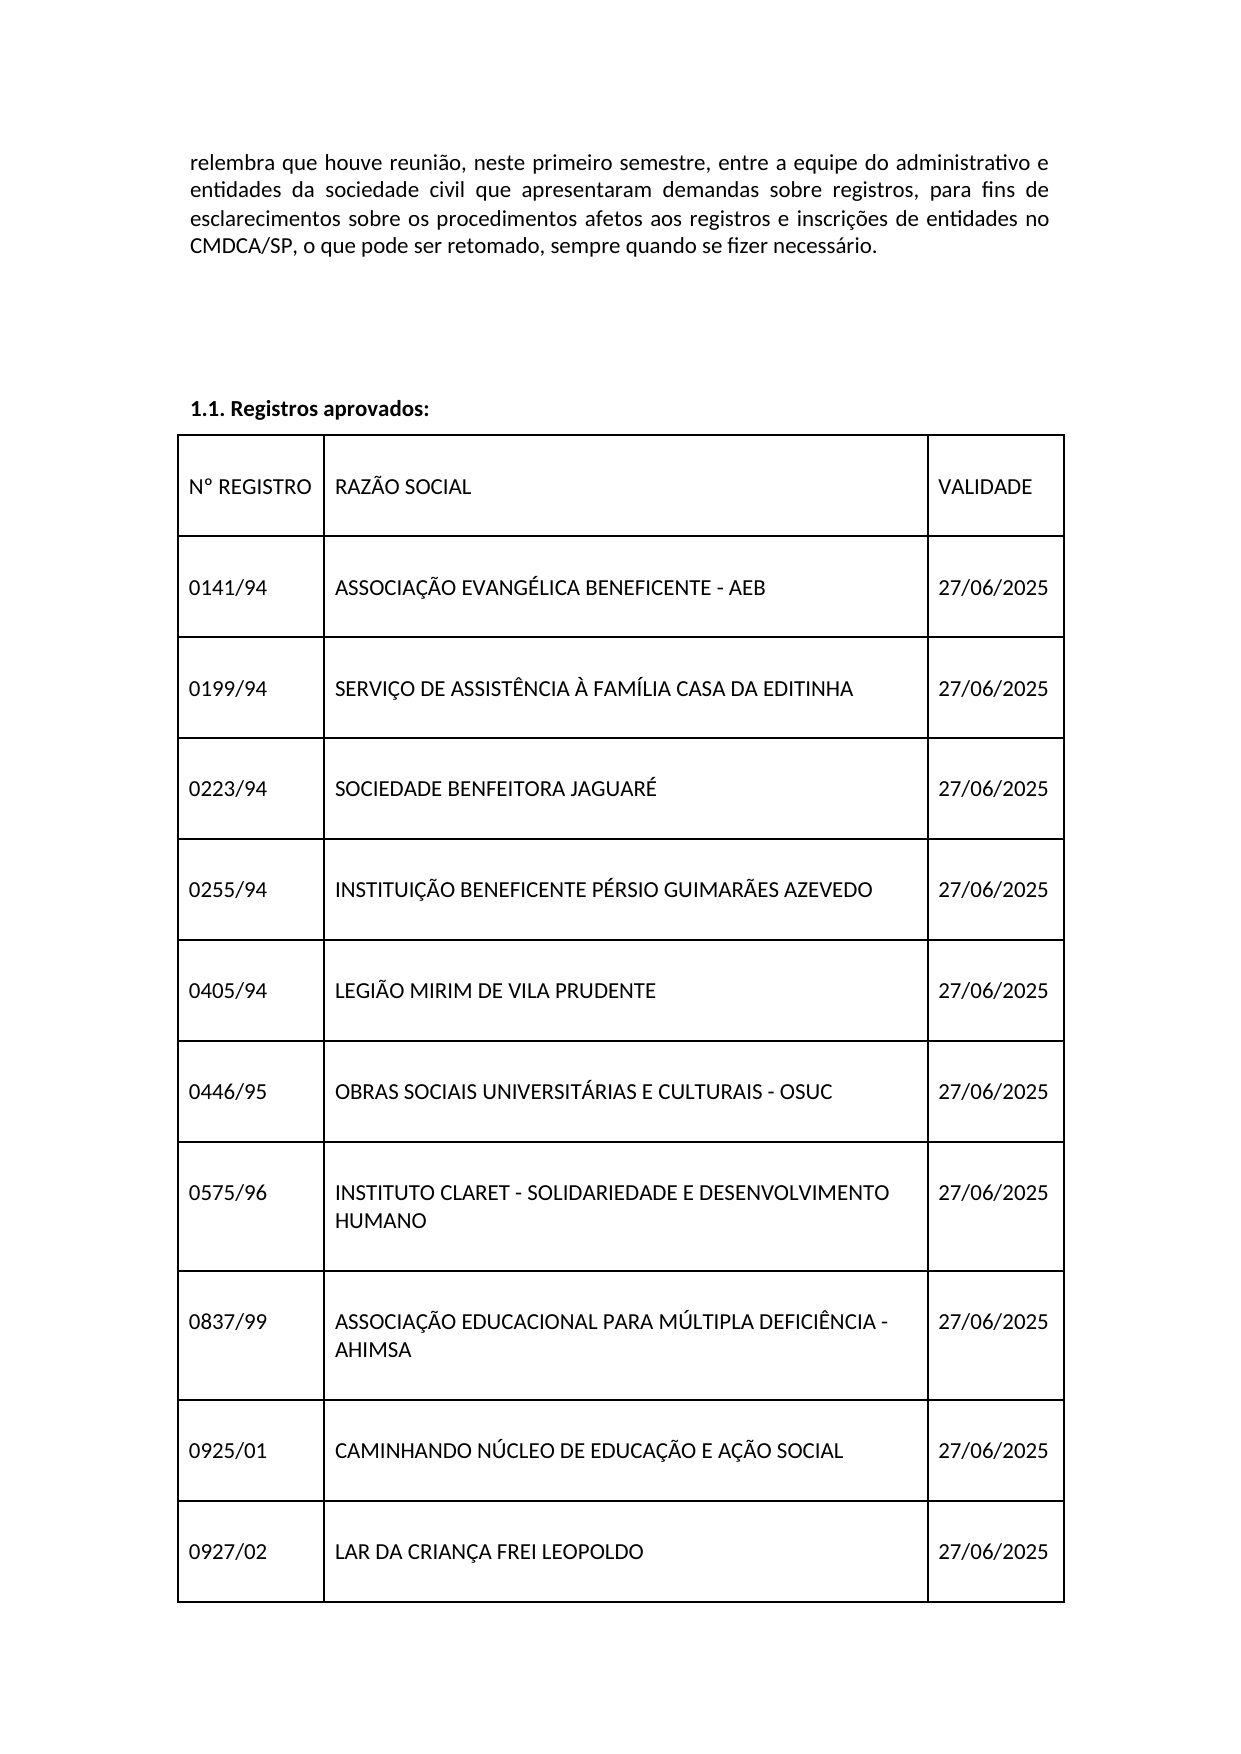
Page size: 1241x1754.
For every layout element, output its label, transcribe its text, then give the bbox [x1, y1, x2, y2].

table_cell 27/06/2025 [929, 638, 1063, 737]
table_cell 27/06/2025 [929, 1502, 1063, 1601]
table_header Nº REGISTRO [179, 436, 323, 535]
table_header VALIDADE [929, 436, 1063, 535]
table_cell 0199/94 [179, 638, 323, 737]
table_cell ASSOCIAÇÃO EDUCACIONAL PARA MÚLTIPLA DEFICIÊNCIA - AHIMSA [325, 1272, 927, 1399]
table_cell 27/06/2025 [929, 941, 1063, 1040]
table_cell 0575/96 [179, 1143, 323, 1270]
table_cell 27/06/2025 [929, 1401, 1063, 1500]
table_cell 27/06/2025 [929, 739, 1063, 838]
table_cell SOCIEDADE BENFEITORA JAGUARÉ [325, 739, 927, 838]
table_cell LAR DA CRIANÇA FREI LEOPOLDO [325, 1502, 927, 1601]
table_cell 0927/02 [179, 1502, 323, 1601]
table_cell 0405/94 [179, 941, 323, 1040]
table_cell 27/06/2025 [929, 1143, 1063, 1270]
table_cell 0837/99 [179, 1272, 323, 1399]
table_cell CAMINHANDO NÚCLEO DE EDUCAÇÃO E AÇÃO SOCIAL [325, 1401, 927, 1500]
table_cell SERVIÇO DE ASSISTÊNCIA À FAMÍLIA CASA DA EDITINHA [325, 638, 927, 737]
table_cell 27/06/2025 [929, 537, 1063, 636]
table_cell 0446/95 [179, 1042, 323, 1141]
table_cell ASSOCIAÇÃO EVANGÉLICA BENEFICENTE - AEB [325, 537, 927, 636]
table_cell INSTITUTO CLARET - SOLIDARIEDADE E DESENVOLVIMENTO HUMANO [325, 1143, 927, 1270]
table_cell INSTITUIÇÃO BENEFICENTE PÉRSIO GUIMARÃES AZEVEDO [325, 840, 927, 939]
table_header RAZÃO SOCIAL [325, 436, 927, 535]
table_cell 0223/94 [179, 739, 323, 838]
table_cell 27/06/2025 [929, 840, 1063, 939]
table_cell LEGIÃO MIRIM DE VILA PRUDENTE [325, 941, 927, 1040]
text 1.1. Registros aprovados: [190, 394, 1051, 422]
table_cell 27/06/2025 [929, 1272, 1063, 1399]
table_cell 27/06/2025 [929, 1042, 1063, 1141]
table_cell 0255/94 [179, 840, 323, 939]
table_cell OBRAS SOCIAIS UNIVERSITÁRIAS E CULTURAIS - OSUC [325, 1042, 927, 1141]
table_cell 0925/01 [179, 1401, 323, 1500]
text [190, 148, 1051, 260]
table_cell 0141/94 [179, 537, 323, 636]
